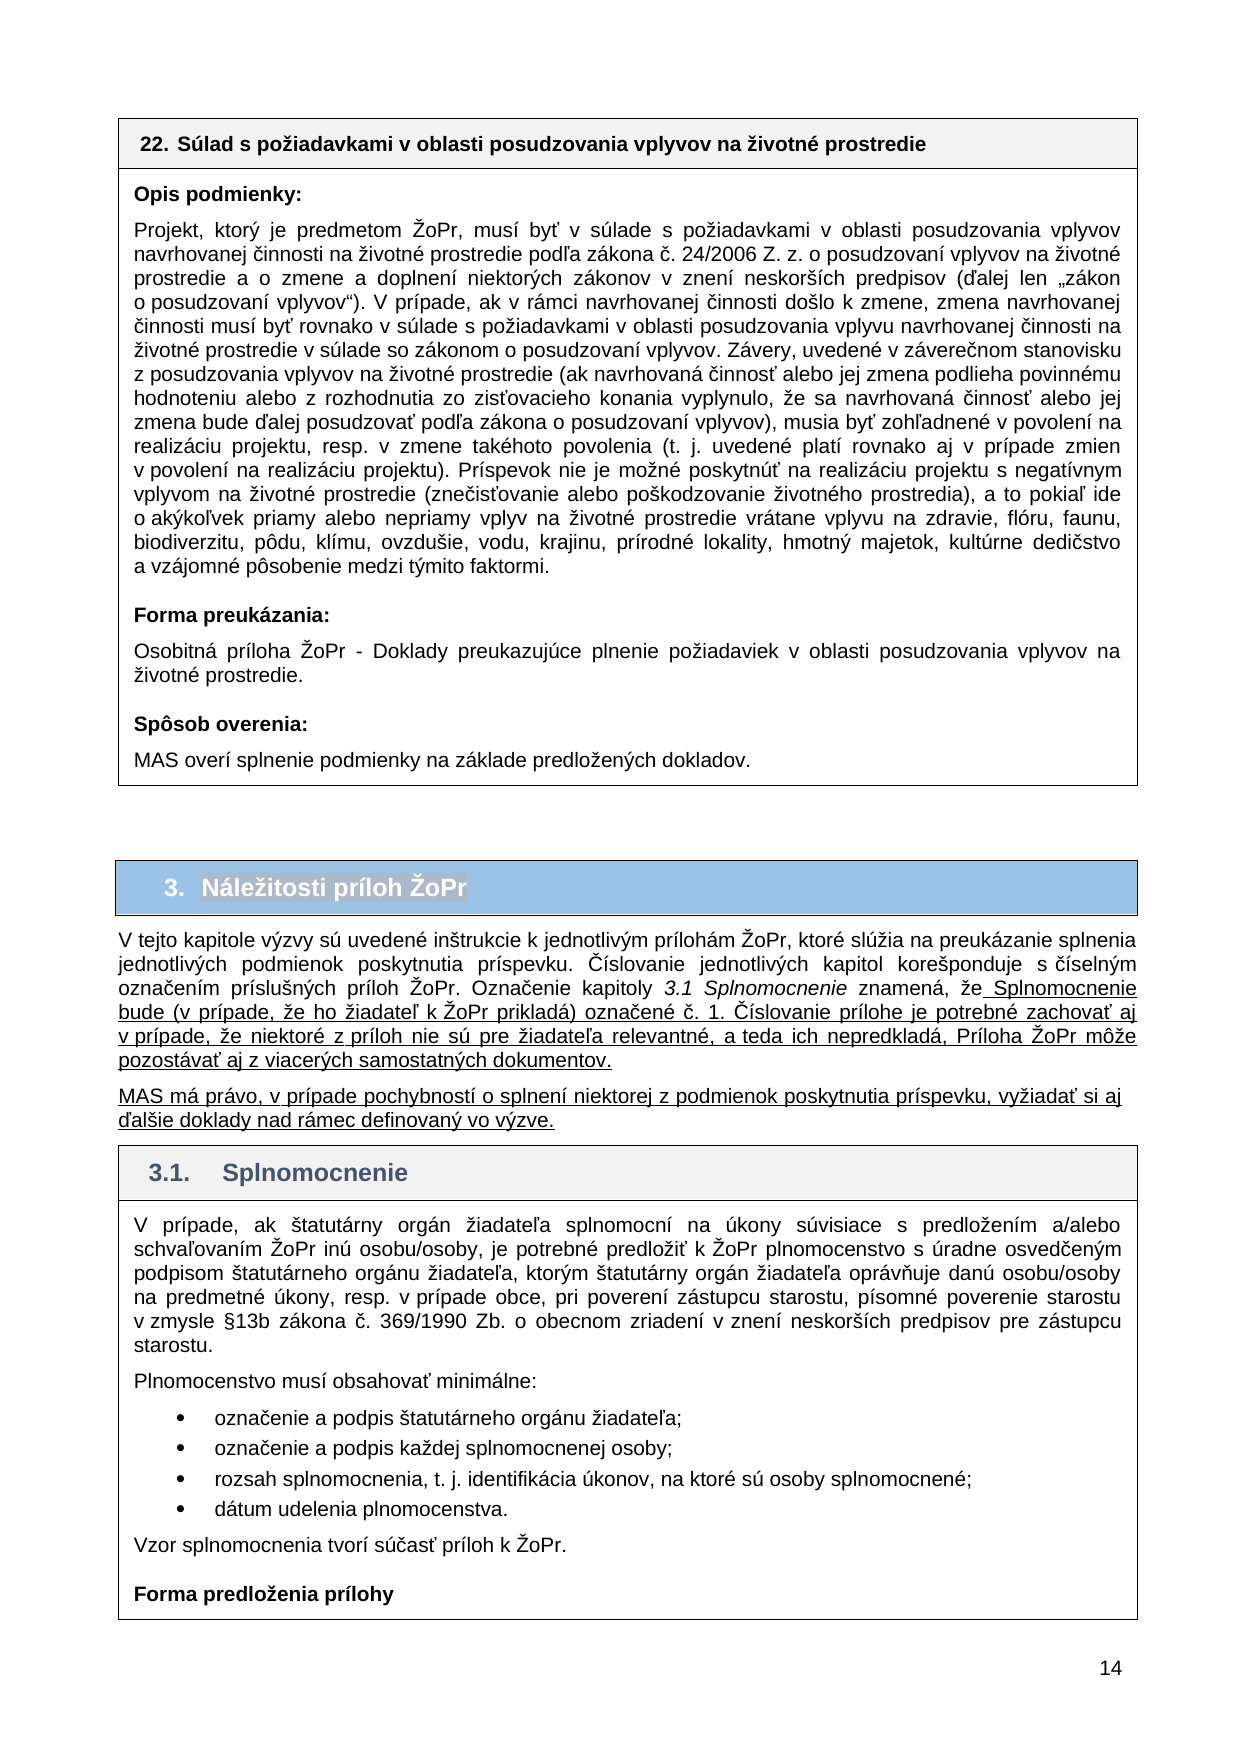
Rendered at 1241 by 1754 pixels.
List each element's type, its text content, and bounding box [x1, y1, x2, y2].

table_header Náležitosti príloh ŽoPr [116, 861, 1137, 914]
text V tejto kapitole výzvy sú uvedené inštrukcie k jednotlivým prílohám ŽoPr, ktoré slúžia na preukázanie splnenia jednotlivých podmienok poskytnutia príspevku. Číslovanie jednotlivých kapitol korešponduje s číselným označením príslušných príloh ŽoPr. Označenie kapitoly 3.1 Splnomocnenie znamená, že Splnomocnenie bude (v prípade, že ho žiadateľ k ŽoPr prikladá) označené č. 1. Číslovanie prílohe je potrebné zachovať aj v prípade, že niektoré z príloh nie sú pre žiadateľa relevantné, a teda ich nepredkladá, Príloha ŽoPr môže pozostávať aj z viacerých samostatných dokumentov. [118, 928, 1137, 1021]
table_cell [119, 1201, 1137, 1619]
text MAS má právo, v prípade pochybností o splnení niektorej z podmienok poskytnutia príspevku, vyžiadať si aj ďalšie doklady nad rámec definovaný vo výzve. [118, 1084, 1122, 1105]
table_cell Opis podmienky: Projekt, ktorý je predmetom ŽoPr, musí byť v súlade s požiadavkami v oblasti posudzovania vplyvov navrhovanej činnosti na životné prostredie podľa zákona č. 24/2006 Z. z. o posudzovaní vplyvov na životné prostredie a o zmene a doplnení niektorých zákonov v znení neskorších predpisov (ďalej len „zákon o posudzovaní vplyvov“). V prípade, ak v rámci navrhovanej činnosti došlo k zmene, zmena navrhovanej činnosti musí byť rovnako v súlade s požiadavkami v oblasti posudzovania vplyvu navrhovanej činnosti na životné prostredie v súlade so zákonom o posudzovaní vplyvov. Závery, uvedené v záverečnom stanovisku z posudzovania vplyvov na životné prostredie (ak navrhovaná činnosť alebo jej zmena podlieha povinnému hodnoteniu alebo z rozhodnutia zo zisťovacieho konania vyplynulo, že sa navrhovaná činnosť alebo jej zmena bude ďalej posudzovať podľa zákona o posudzovaní vplyvov), musia byť zohľadnené v povolení na realizáciu projektu, resp. v zmene takéhoto povolenia (t. j. uvedené platí rovnako aj v prípade zmien v povolení na realizáciu projektu). Príspevok nie je možné poskytnúť na realizáciu projektu s negatívnym vplyvom na životné prostredie (znečisťovanie alebo poškodzovanie životného prostredia), a to pokiaľ ide o akýkoľvek priamy alebo nepriamy vplyv na životné prostredie vrátane vplyvu na zdravie, flóru, faunu, biodiverzitu, pôdu, klímu, ovzdušie, vodu, krajinu, prírodné lokality, hmotný majetok, kultúrne dedičstvo a vzájomné pôsobenie medzi týmito faktormi. Forma preukázania: Osobitná príloha ŽoPr - Doklady preukazujúce plnenie požiadaviek v oblasti posudzovania vplyvov na životné prostredie. Spôsob overenia: MAS overí splnenie podmienky na základe predložených dokladov. [119, 169, 1137, 785]
table_header Splnomocnenie [119, 1146, 1137, 1199]
text MAS má právo, v prípade pochybností o splnení niektorej z podmienok poskytnutia príspevku, vyžiadať si aj ďalšie doklady nad rámec definovaný vo výzve. [118, 1106, 1122, 1132]
table_cell Súlad s požiadavkami v oblasti posudzovania vplyvov na životné prostredie [119, 119, 1137, 168]
